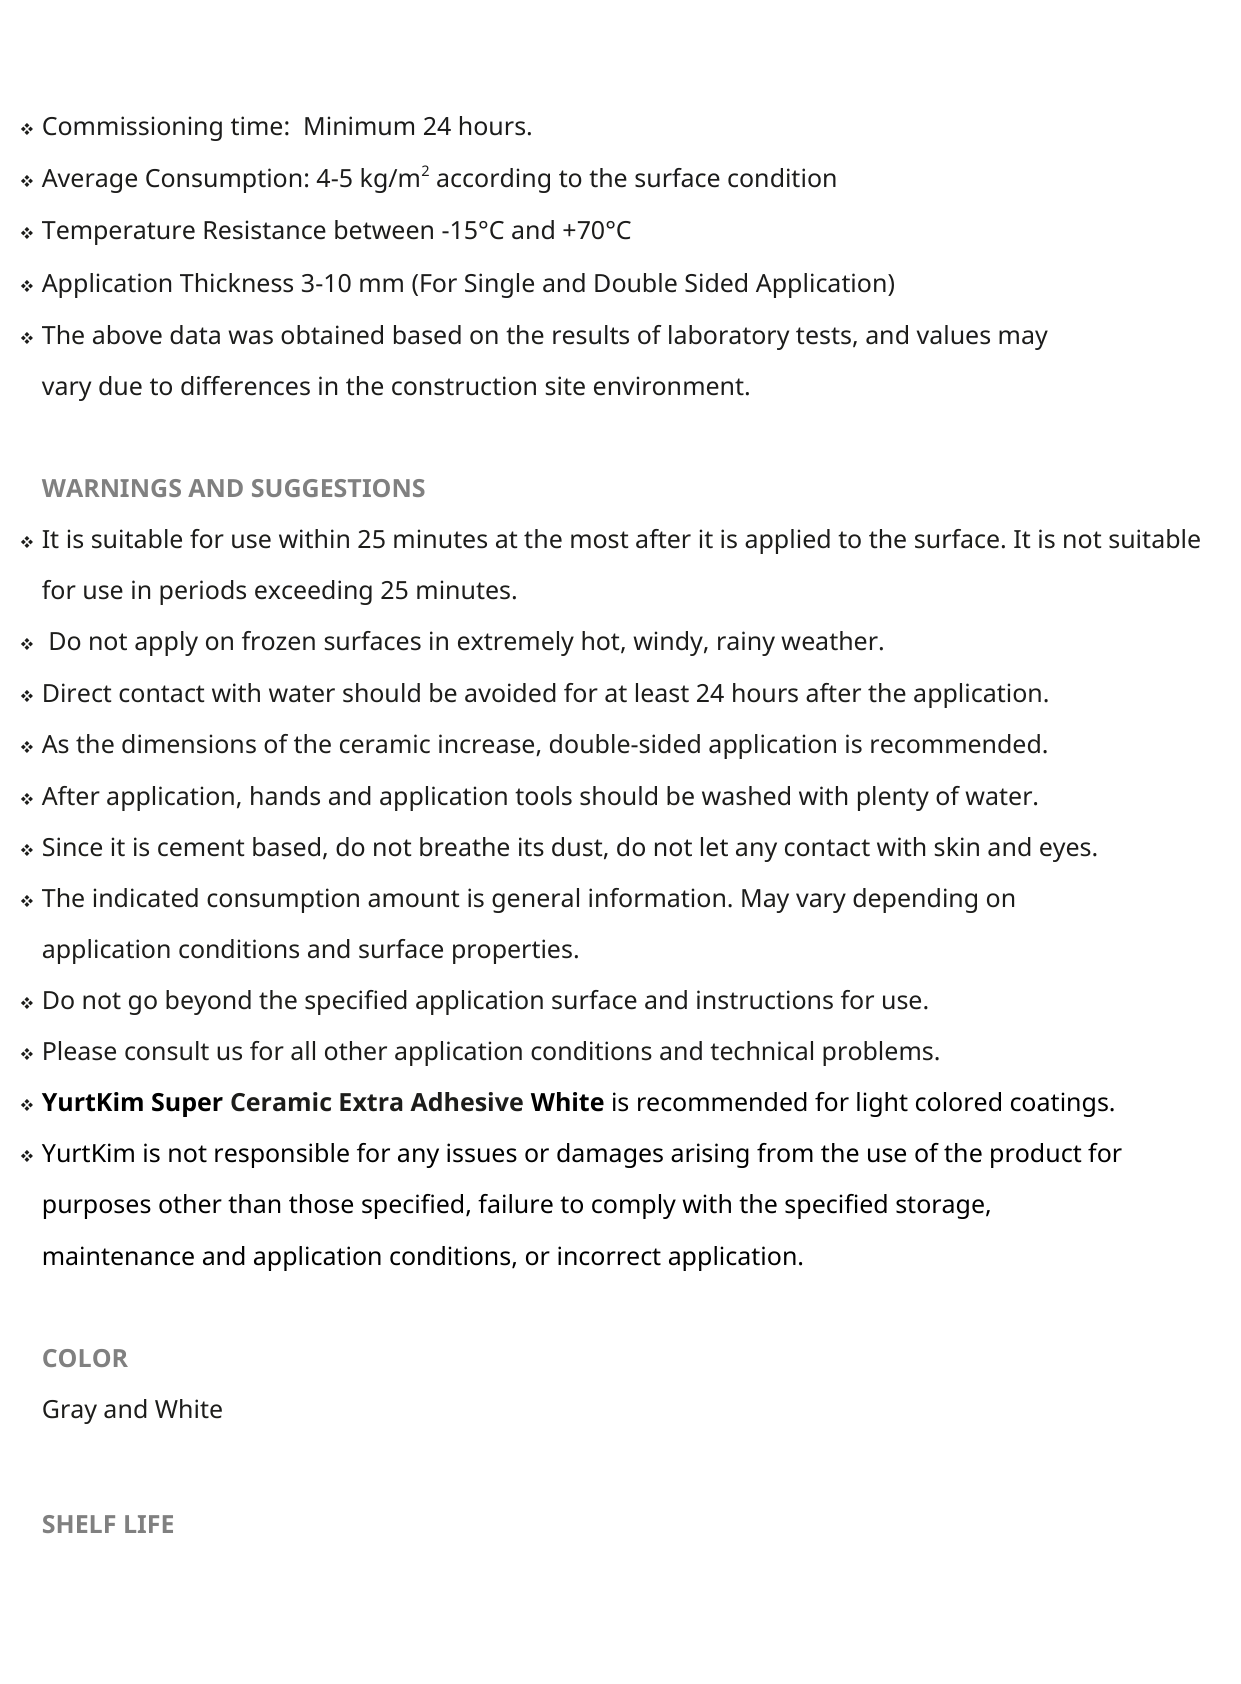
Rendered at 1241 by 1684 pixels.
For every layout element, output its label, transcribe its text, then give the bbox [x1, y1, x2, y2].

list YurtKim Super Ceramic Extra Adhesive White is recommended for light colored coatings. [19, 1085, 1145, 1119]
list YurtKim is not responsible for any issues or damages arising from the use of the product for purposes other than those specified, failure to comply with the specified storage, maintenance and application conditions, or incorrect application. [19, 1136, 1145, 1272]
subtitle WARNINGS AND SUGGESTIONS [42, 471, 1232, 505]
list Since it is cement based, do not breathe its dust, do not let any contact with skin and eyes. [19, 830, 1152, 864]
list The above data was obtained based on the results of laboratory tests, and values may vary due to differences in the construction site environment. [19, 317, 1066, 403]
list Gray and White [42, 1391, 1145, 1425]
list It is suitable for use within 25 minutes at the most after it is applied to the surface. It is not suitable for use in periods exceeding 25 minutes. [19, 522, 1232, 607]
list Do not apply on frozen surfaces in extremely hot, windy, rainy weather. [19, 624, 1232, 658]
list Application Thickness 3-10 mm (For Single and Double Sided Application) [19, 265, 1066, 299]
list As the dimensions of the ceramic increase, double-sided application is recommended. [19, 727, 1232, 761]
list Average Consumption: 4-5 kg/m2 according to the surface condition [19, 161, 1066, 195]
list Direct contact with water should be avoided for at least 24 hours after the application. [19, 676, 1130, 710]
list After application, hands and application tools should be washed with plenty of water. [19, 779, 1104, 813]
subtitle SHELF LIFE [36, 1506, 1232, 1541]
list Do not go beyond the specified application surface and instructions for use. [19, 983, 1145, 1017]
list Temperature Resistance between -15°C and +70°C [19, 213, 1066, 247]
list Please consult us for all other application conditions and technical problems. [19, 1034, 1145, 1068]
list Commissioning time: Minimum 24 hours. [19, 108, 1066, 142]
list COLOR [42, 1340, 1145, 1374]
list The indicated consumption amount is general information. May vary depending on application conditions and surface properties. [19, 881, 1145, 966]
